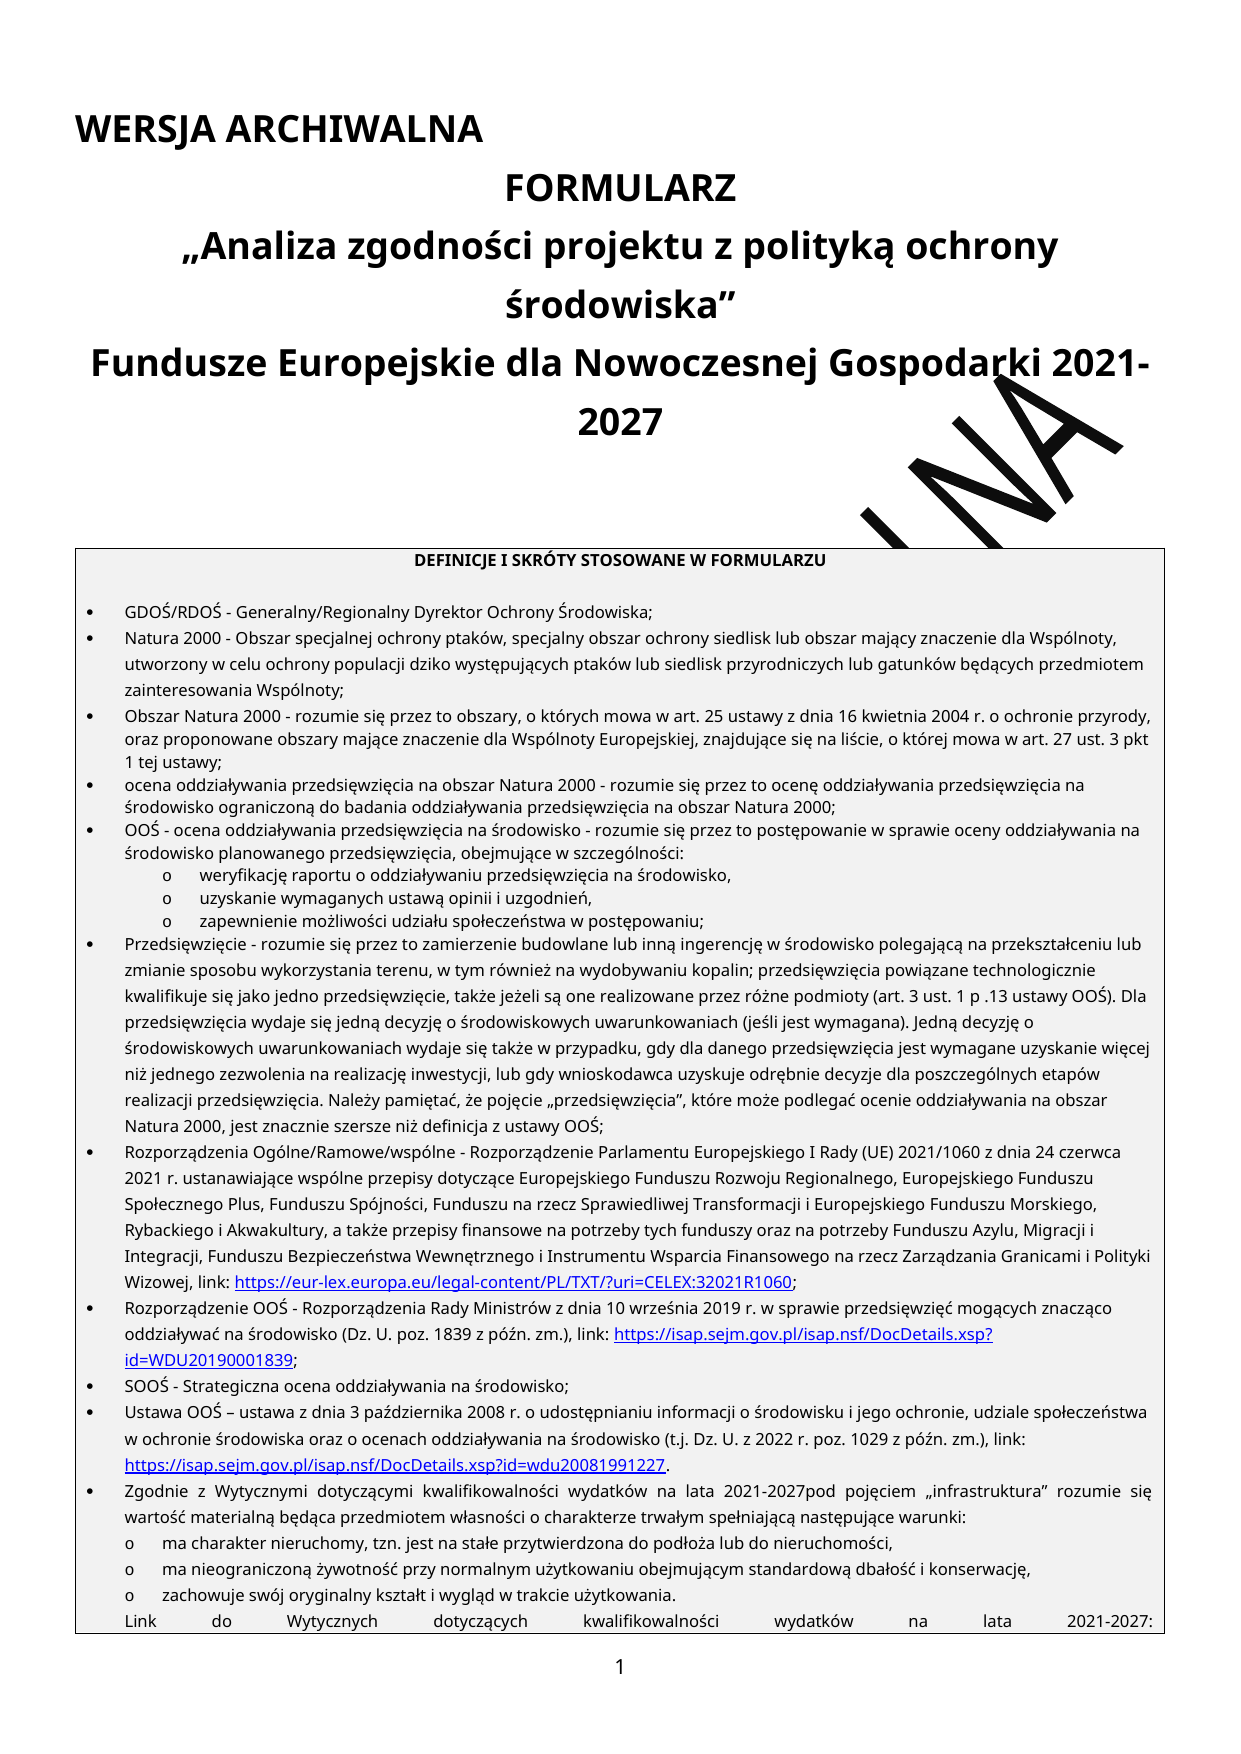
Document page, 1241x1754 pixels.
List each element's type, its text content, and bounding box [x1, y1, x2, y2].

text WERSJA ARCHIWALNA [75, 102, 1165, 153]
text „Analiza zgodności projektu z polityką ochrony środowiska” [75, 219, 1165, 329]
text Fundusze Europejskie dla Nowoczesnej Gospodarki 2021-2027 [75, 337, 1165, 446]
text FORMULARZ [75, 161, 1165, 212]
